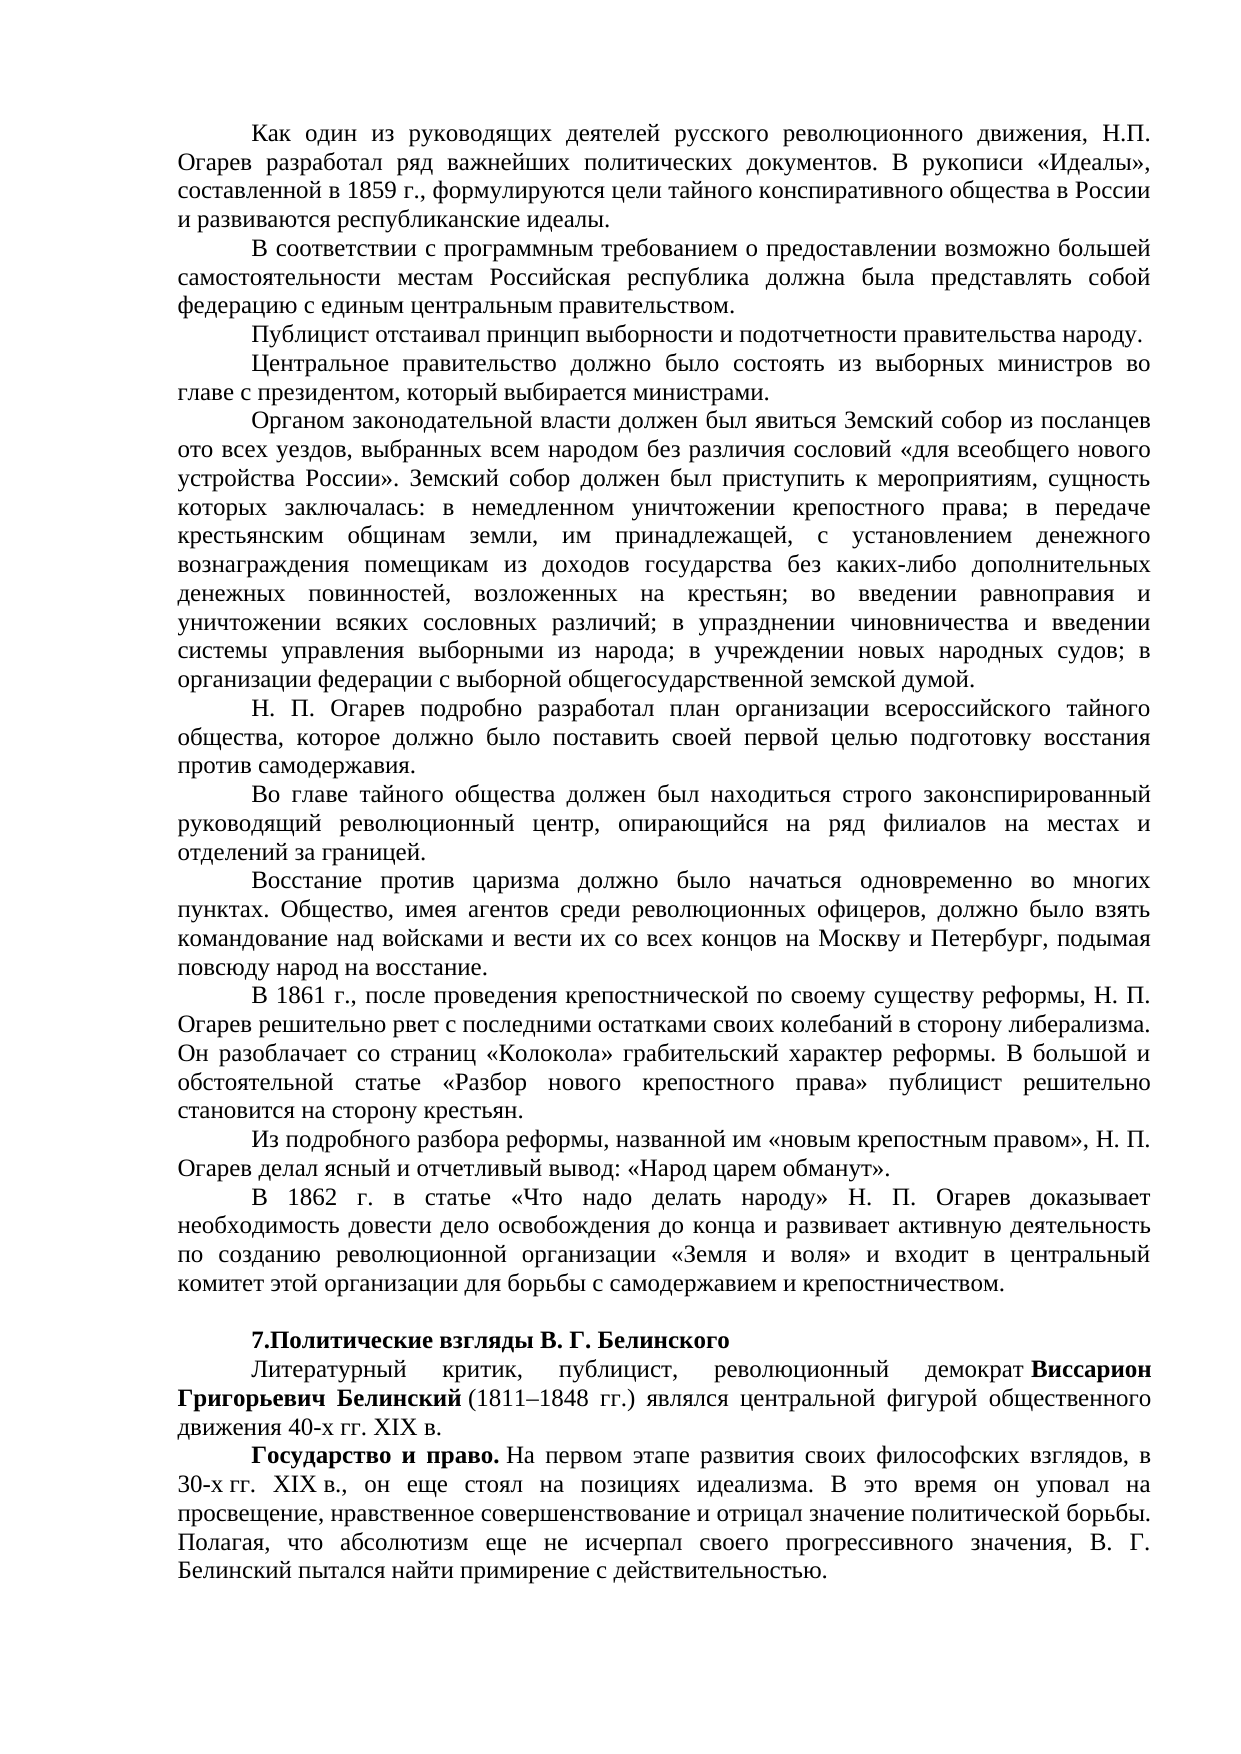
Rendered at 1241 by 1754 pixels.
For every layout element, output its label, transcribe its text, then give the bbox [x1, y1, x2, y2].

text Восстание против царизма должно было начаться одновременно во многих пунктах. Общество, имея агентов среди революционных офицеров, должно было взять командование над войсками и вести их со всех концов на Москву и Петербург, подымая повсюду народ на восстание. [177, 866, 1152, 981]
text Во главе тайного общества должен был находиться строго законспирированный руководящий революционный центр, опирающийся на ряд филиалов на местах и отделений за границей. [177, 779, 1152, 866]
text В соответствии с программным требованием о предоставлении возможно большей самостоятельности местам Российская республика должна была представлять собой федерацию с единым центральным правительством. [177, 233, 1152, 319]
text 7.Политические взгляды В. Г. Белинского [177, 1326, 1152, 1354]
text В 1862 г. в статье «Что надо делать народу» Н. П. Огарев доказывает необходимость довести дело освобождения до конца и развивает активную деятельность по созданию революционной организации «Земля и воля» и входит в центральный комитет этой организации для борьбы с самодержавием и крепостничеством. [177, 1182, 1152, 1297]
text Н. П. Огарев подробно разработал план организации всероссийского тайного общества, которое должно было поставить своей первой целью подготовку восстания против самодержавия. [177, 693, 1152, 779]
text Литературный критик, публицист, революционный демократ Виссарион Григорьевич Белинский (1811–1848 гг.) являлся центральной фигурой общественного движения 40-х гг. XIX в. [177, 1354, 1152, 1441]
text Центральное правительство должно было состоять из выборных министров во главе с президентом, который выбирается министрами. [177, 348, 1152, 406]
text Как один из руководящих деятелей русского революционного движения, Н.П. Огарев разработал ряд важнейших политических документов. В рукописи «Идеалы», составленной в 1859 г., формулируются цели тайного конспиративного общества в России и развиваются республиканские идеалы. [177, 118, 1152, 233]
text Органом законодательной власти должен был явиться Земский собор из посланцев ото всех уездов, выбранных всем народом без различия сословий «для всеобщего нового устройства России». Земский собор должен был приступить к мероприятиям, сущность которых заключалась: в немедленном уничтожении крепостного права; в передаче крестьянским общинам земли, им принадлежащей, с установлением денежного вознаграждения помещикам из доходов государства без каких-либо дополнительных денежных повинностей, возложенных на крестьян; во введении равноправия и уничтожении всяких сословных различий; в упразднении чиновничества и введении системы управления выборными из народа; в учреждении новых народных судов; в организации федерации с выборной общегосударственной земской думой. [177, 406, 1152, 693]
text Публицист отстаивал принцип выборности и подотчетности правительства народу. [177, 319, 1152, 348]
text Из подробного разбора реформы, названной им «новым крепостным правом», Н. П. Огарев делал ясный и отчетливый вывод: «Народ царем обманут». [177, 1124, 1152, 1182]
text Государство и право. На первом этапе развития своих философских взглядов, в 30-х гг. XIX в., он еще стоял на позициях идеализма. В это время он уповал на просвещение, нравственное совершенствование и отрицал значение политической борьбы. Полагая, что абсолютизм еще не исчерпал своего прогрессивного значения, В. Г. Белинский пытался найти примирение с действительностью. [177, 1441, 1152, 1584]
text В 1861 г., после проведения крепостнической по своему существу реформы, Н. П. Огарев решительно рвет с последними остатками своих колебаний в сторону либерализма. Он разоблачает со страниц «Колокола» грабительский характер реформы. В большой и обстоятельной статье «Разбор нового крепостного права» публицист решительно становится на сторону крестьян. [177, 981, 1152, 1124]
